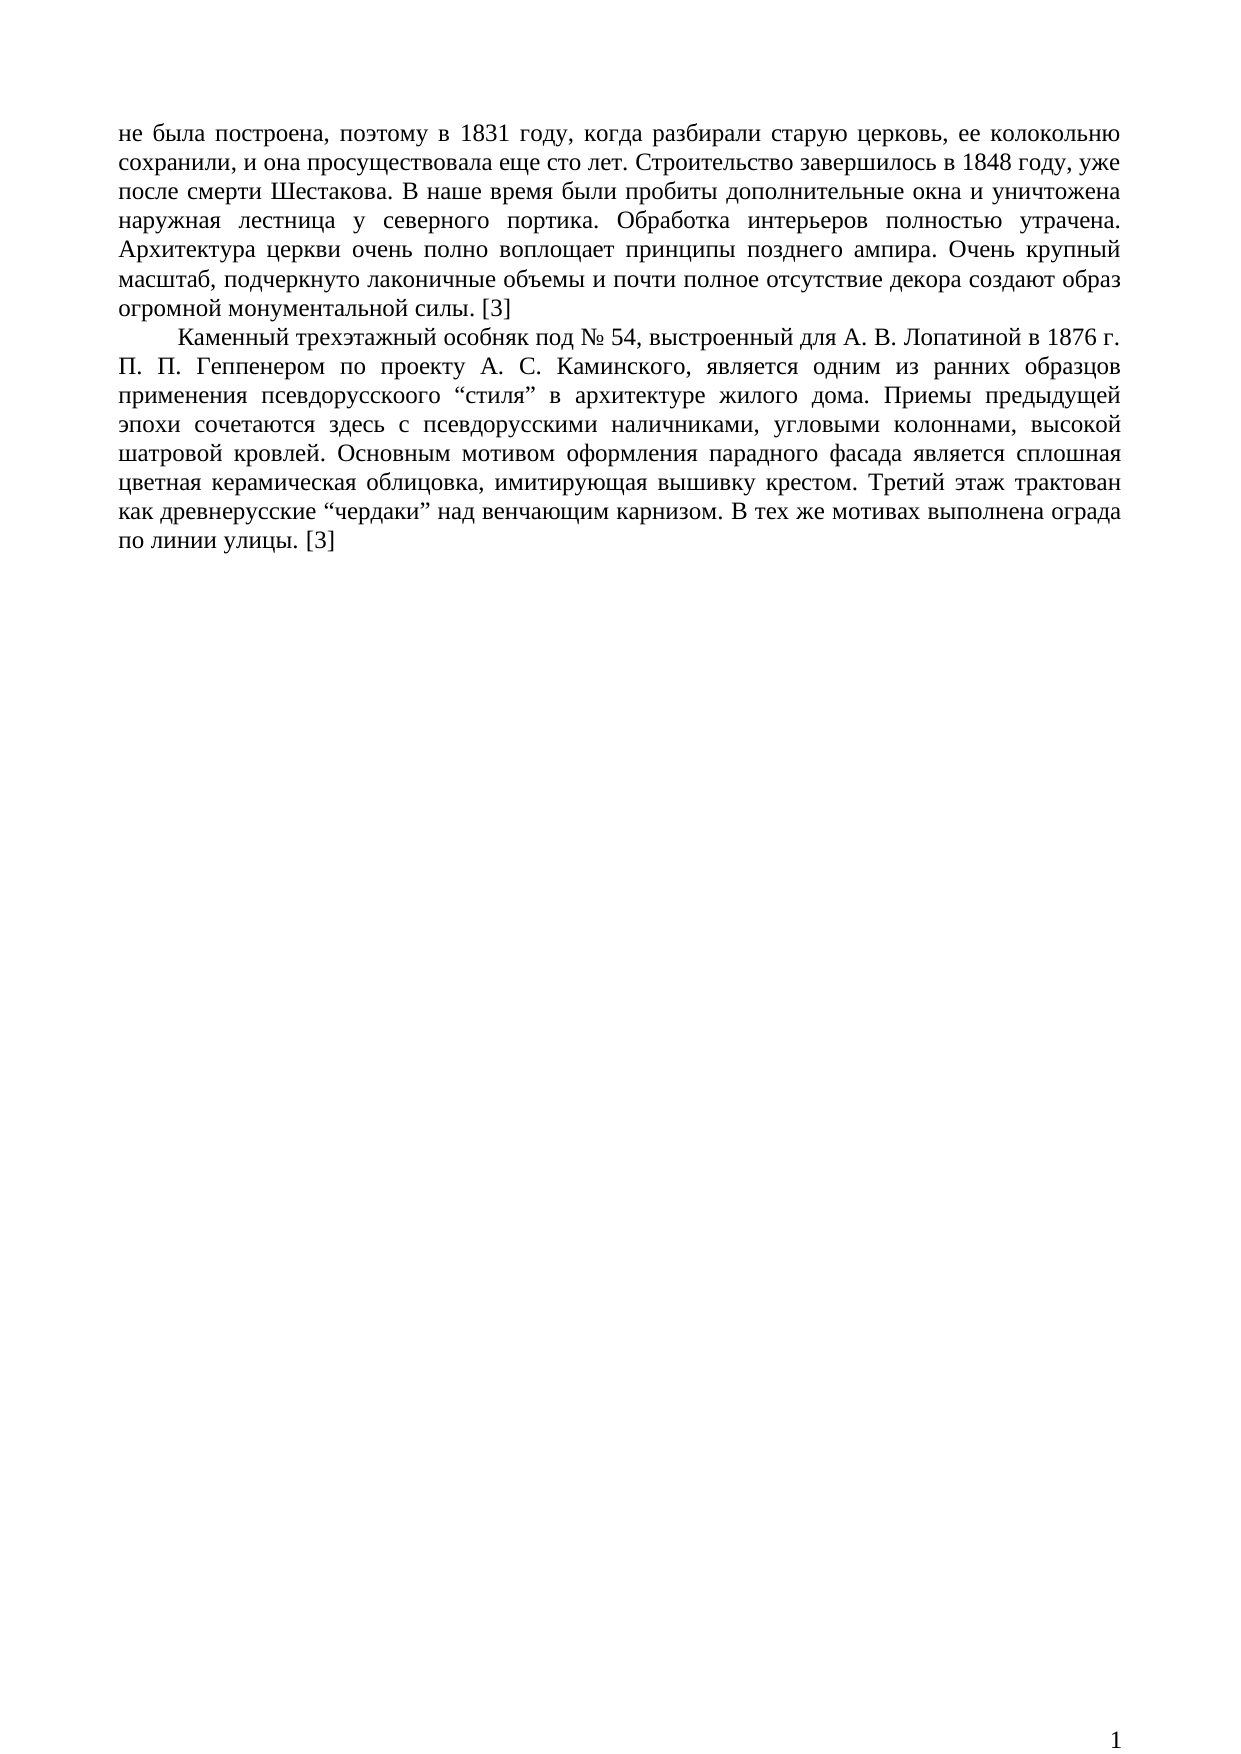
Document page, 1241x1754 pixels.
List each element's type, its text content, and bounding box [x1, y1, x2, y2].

text Каменный трехэтажный особняк под № 54, выстроенный для А. В. Лопатиной в 1876 г. П. П. Геппенером по проекту А. С. Каминского, является одним из ранних образцов применения псевдорусскоого “стиля” в архитектуре жилого дома. Приемы предыдущей эпохи сочетаются здесь с псевдорусскими наличниками, угловыми колоннами, высокой шатровой кровлей. Основным мотивом оформления парадного фасада является сплошная цветная керамическая облицовка, имитирующая вышивку крестом. Третий этаж трактован как древнерусские “чердаки” над венчающим карнизом. В тех же мотивах выполнена ограда по линии улицы. [3] [118, 322, 1122, 554]
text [118, 118, 1122, 322]
